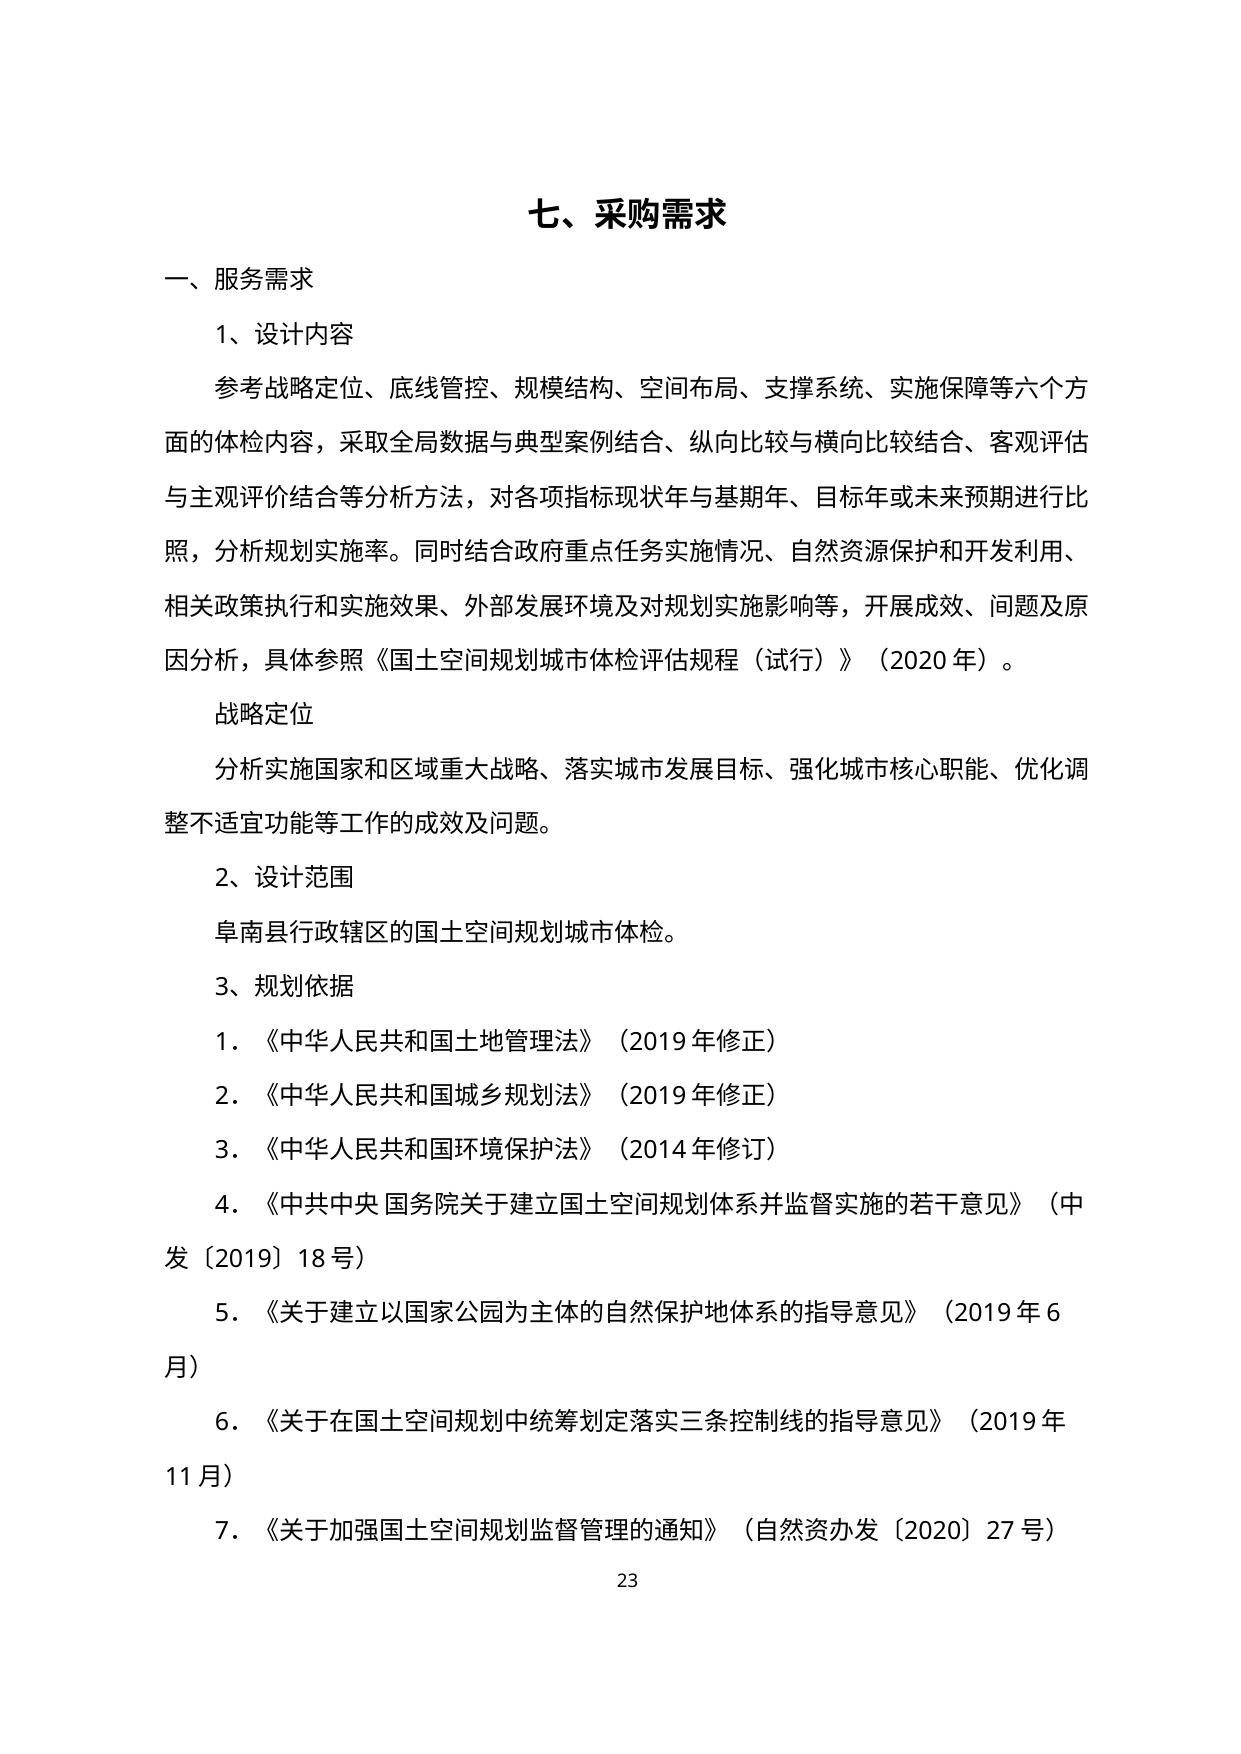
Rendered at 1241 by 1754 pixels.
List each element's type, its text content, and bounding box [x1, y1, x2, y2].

text 1、设计内容 [164, 314, 1092, 350]
text 七、采购需求 [164, 187, 1090, 236]
text 1．《中华人民共和国土地管理法》（2019年修正） [164, 1021, 1092, 1057]
text 2．《中华人民共和国城乡规划法》（2019年修正） [164, 1075, 1092, 1112]
text 6．《关于在国土空间规划中统筹划定落实三条控制线的指导意见》（2019年11月） [164, 1402, 1092, 1492]
text 一、服务需求 [164, 260, 1090, 296]
text 参考战略定位、底线管控、规模结构、空间布局、支撑系统、实施保障等六个方面的体检内容，采取全局数据与典型案例结合、纵向比较与横向比较结合、客观评估与主观评价结合等分析方法，对各项指标现状年与基期年、目标年或未来预期进行比照，分析规划实施率。同时结合政府重点任务实施情况、自然资源保护和开发利用、相关政策执行和实施效果、外部发展环境及对规划实施影响等，开展成效、间题及原因分析，具体参照《国土空间规划城市体检评估规程（试行）》（2020年）。 [164, 368, 1092, 677]
text 战略定位 [164, 695, 1092, 731]
text 4．《中共中央 国务院关于建立国土空间规划体系并监督实施的若干意见》（中发〔2019〕18号） [164, 1184, 1092, 1275]
text 阜南县行政辖区的国土空间规划城市体检。 [164, 912, 1092, 948]
text 分析实施国家和区域重大战略、落实城市发展目标、强化城市核心职能、优化调整不适宜功能等工作的成效及问题。 [164, 749, 1092, 840]
text 3．《中华人民共和国环境保护法》（2014年修订） [164, 1130, 1092, 1166]
text 3、规划依据 [164, 967, 1092, 1003]
text 5．《关于建立以国家公园为主体的自然保护地体系的指导意见》（2019年6月） [164, 1293, 1092, 1383]
text 2、设计范围 [164, 858, 1092, 894]
text 7．《关于加强国土空间规划监督管理的通知》（自然资办发〔2020〕27号） [164, 1510, 1092, 1547]
